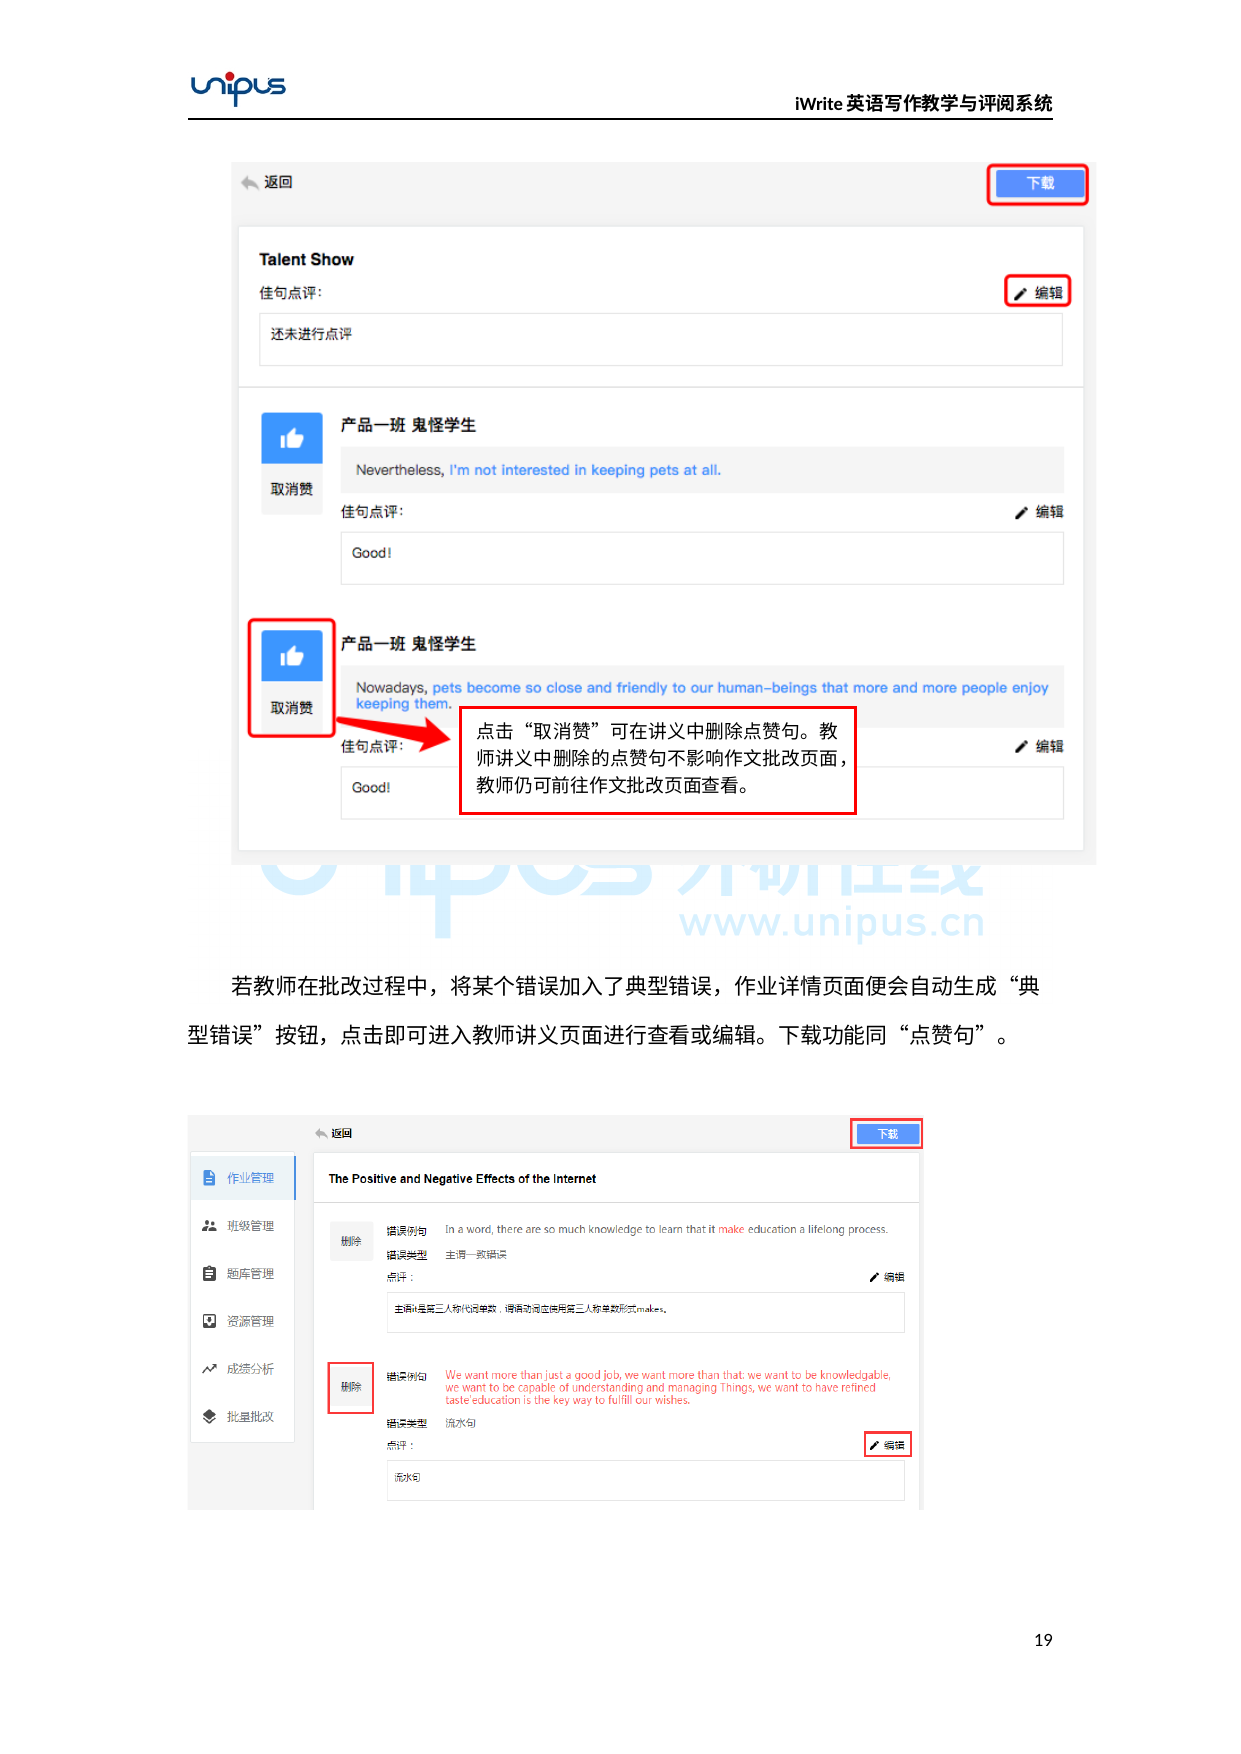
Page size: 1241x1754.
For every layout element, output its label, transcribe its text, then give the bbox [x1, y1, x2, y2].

picture [187, 67, 289, 111]
picture [187, 1115, 924, 1510]
picture [231, 162, 1097, 865]
text 若教师在批改过程中，将某个错误加入了典型错误，作业详情页面便会自动生成“典型错误”按钮，点击即可进入教师讲义页面进行查看或编辑。下载功能同“点赞句”。 [187, 969, 1053, 1050]
